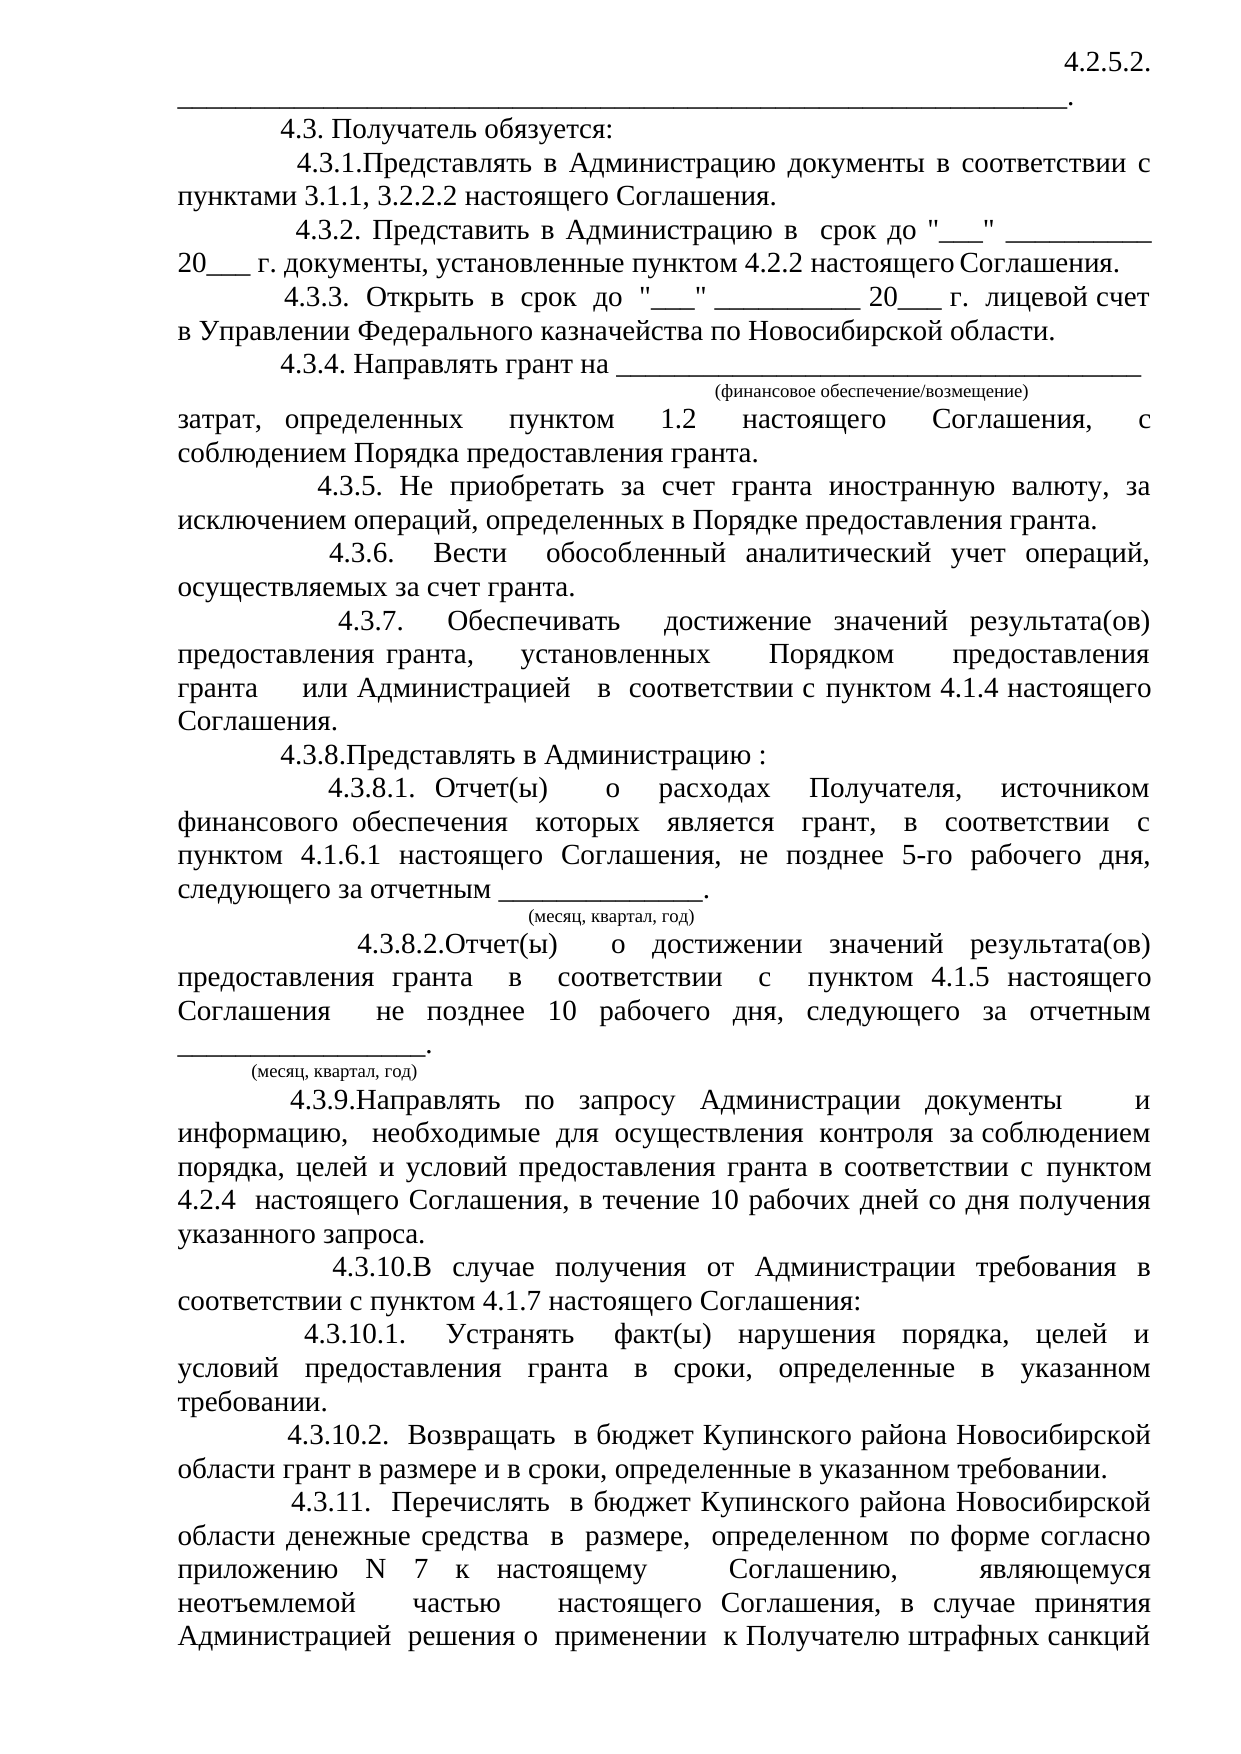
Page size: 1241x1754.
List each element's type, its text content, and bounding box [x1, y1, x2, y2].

text 4.3.8.Представлять в Администрацию : [177, 737, 1152, 770]
text 4.3.3. Открыть в срок до "___" __________ 20___ г. лицевой счет в Управлении Федерального казначейства по Новосибирской области. [177, 279, 1152, 346]
text 4.3.5. Не приобретать за счет гранта иностранную валюту, за исключением операций, определенных в Порядке предоставления гранта. [177, 468, 1152, 536]
text (финансовое обеспечение/возмещение) [177, 380, 1152, 401]
text (месяц, квартал, год) [177, 904, 1152, 926]
text 4.3. Получатель обязуется: [177, 111, 1152, 145]
text 4.3.10.2. Возвращать в бюджет Купинского района Новосибирской области грант в размере и в сроки, определенные в указанном требовании. [177, 1417, 1152, 1484]
text 4.3.9.Направлять по запросу Администрации документы и информацию, необходимые для осуществления контроля за соблюдением порядка, целей и условий предоставления гранта в соответствии с пунктом 4.2.4 настоящего Соглашения, в течение 10 рабочих дней со дня получения указанного запроса. [177, 1082, 1152, 1249]
text 4.3.6. Вести обособленный аналитический учет операций, осуществляемых за счет гранта. [177, 536, 1152, 603]
text (месяц, квартал, год) [177, 1060, 1152, 1082]
text 4.3.8.2.Отчет(ы) о достижении значений результата(ов) предоставления гранта в соответствии с пунктом 4.1.5 настоящего Соглашения не позднее 10 рабочего дня, следующего за отчетным _________________. [177, 926, 1152, 1060]
text 4.3.10.1. Устранять факт(ы) нарушения порядка, целей и условий предоставления гранта в сроки, определенные в указанном требовании. [177, 1317, 1152, 1417]
text 4.3.7. Обеспечивать достижение значений результата(ов) предоставления гранта, установленных Порядком предоставления гранта или Администрацией в соответствии с пунктом 4.1.4 настоящего Соглашения. [177, 603, 1152, 737]
text 4.3.4. Направлять грант на ____________________________________ [177, 346, 1152, 380]
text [177, 1484, 1152, 1652]
text 4.3.10.В случае получения от Администрации требования в соответствии с пунктом 4.1.7 настоящего Соглашения: [177, 1249, 1152, 1317]
text 4.3.1.Представлять в Администрацию документы в соответствии с пунктами 3.1.1, 3.2.2.2 настоящего Соглашения. [177, 145, 1152, 212]
text 4.3.2. Представить в Администрацию в срок до "___" __________ 20___ г. документы, установленные пунктом 4.2.2 настоящего Соглашения. [177, 212, 1152, 279]
text 4.2.5.2. _____________________________________________________________. [177, 44, 1152, 111]
text затрат, определенных пунктом 1.2 настоящего Соглашения, с соблюдением Порядка предоставления гранта. [177, 401, 1152, 468]
text 4.3.8.1. Отчет(ы) о расходах Получателя, источником финансового обеспечения которых является грант, в соответствии с пунктом 4.1.6.1 настоящего Соглашения, не позднее 5-го рабочего дня, следующего за отчетным ______________. [177, 770, 1152, 904]
